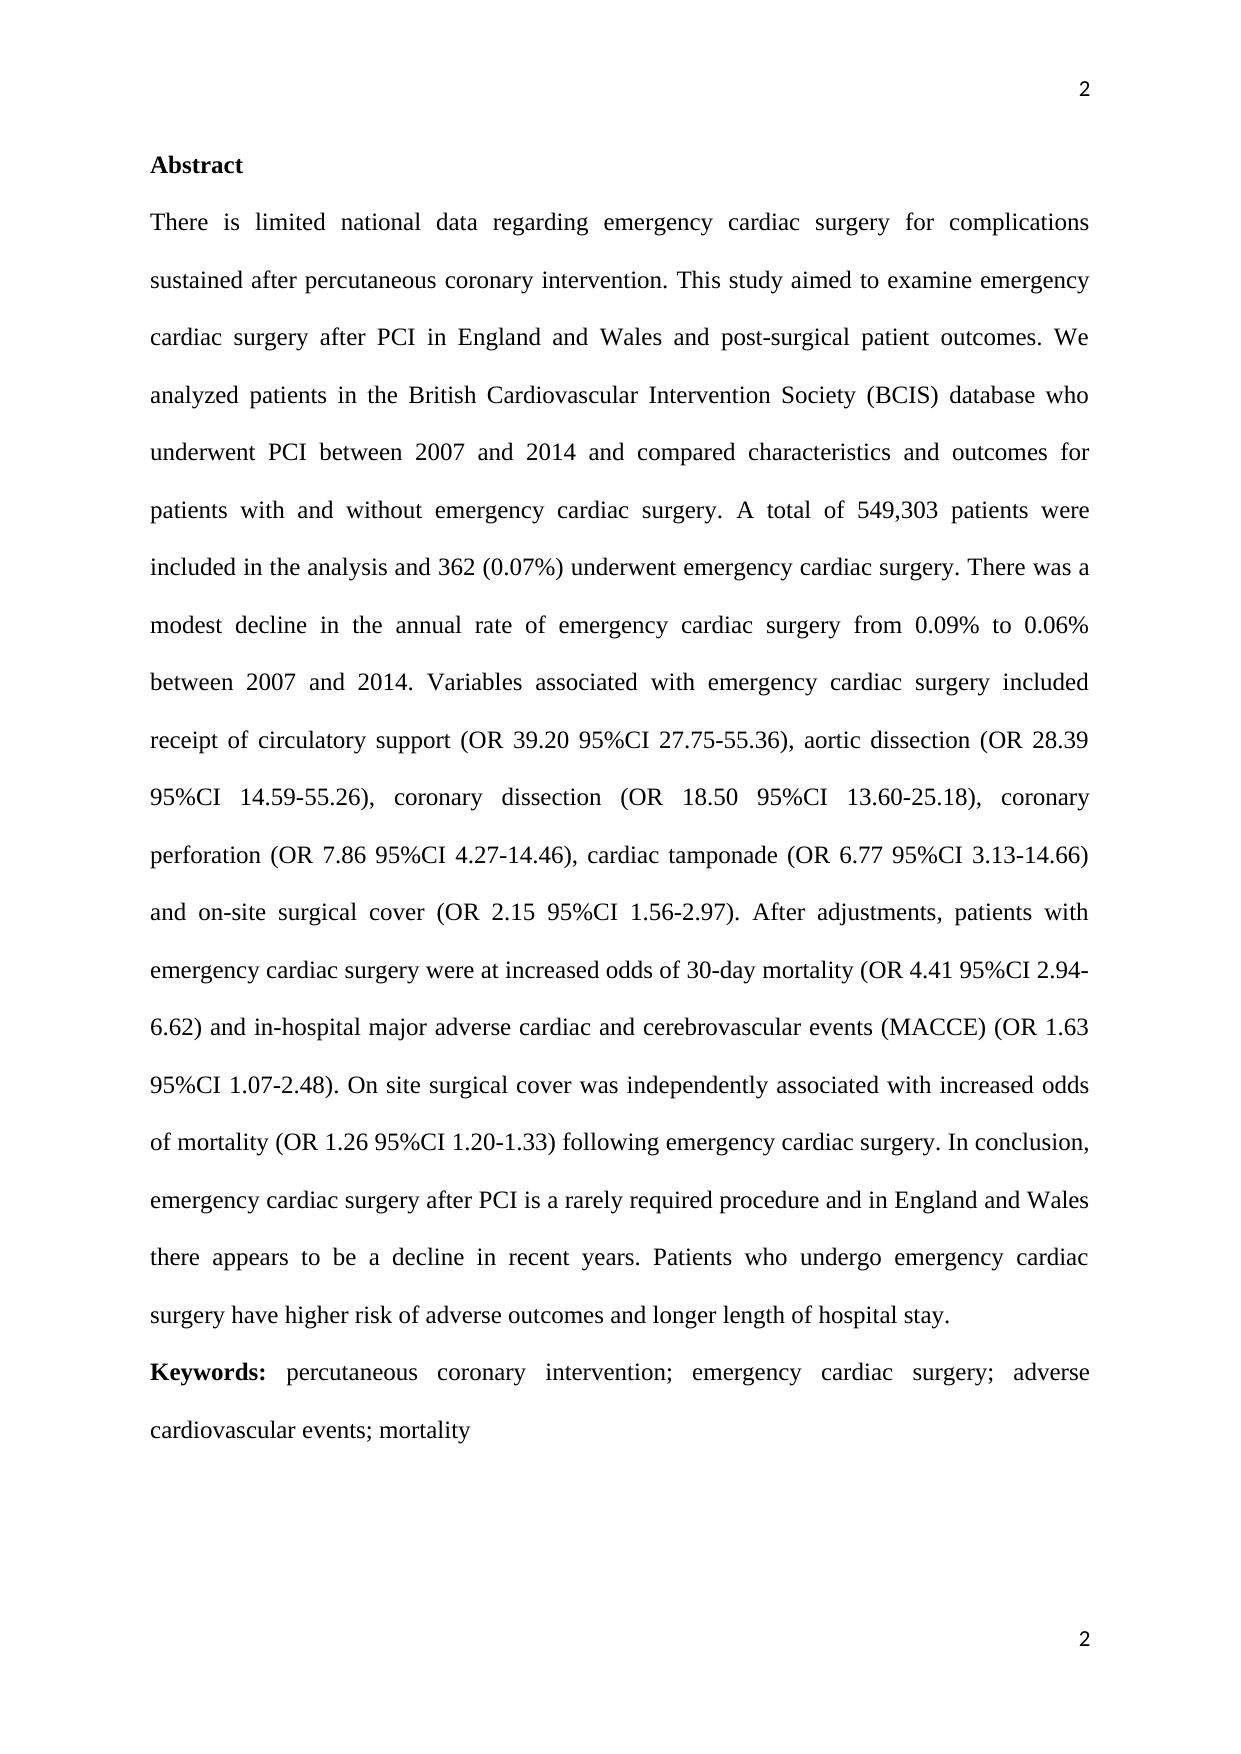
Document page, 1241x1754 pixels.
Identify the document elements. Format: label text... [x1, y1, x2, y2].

text Abstract [150, 150, 1090, 179]
text There is limited national data regarding emergency cardiac surgery for complications sustained after percutaneous coronary intervention. This study aimed to examine emergency cardiac surgery after PCI in England and Wales and post-surgical patient outcomes. We analyzed patients in the British Cardiovascular Intervention Society (BCIS) database who underwent PCI between 2007 and 2014 and compared characteristics and outcomes for patients with and without emergency cardiac surgery. A total of 549,303 patients were included in the analysis and 362 (0.07%) underwent emergency cardiac surgery. There was a modest decline in the annual rate of emergency cardiac surgery from 0.09% to 0.06% between 2007 and 2014. Variables associated with emergency cardiac surgery included receipt of circulatory support (OR 39.20 95%CI 27.75-55.36), aortic dissection (OR 28.39 95%CI 14.59-55.26), coronary dissection (OR 18.50 95%CI 13.60-25.18), coronary perforation (OR 7.86 95%CI 4.27-14.46), cardiac tamponade (OR 6.77 95%CI 3.13-14.66) and on-site surgical cover (OR 2.15 95%CI 1.56-2.97). After adjustments, patients with emergency cardiac surgery were at increased odds of 30-day mortality (OR 4.41 95%CI 2.94-6.62) and in-hospital major adverse cardiac and cerebrovascular events (MACCE) (OR 1.63 95%CI 1.07-2.48). On site surgical cover was independently associated with increased odds of mortality (OR 1.26 95%CI 1.20-1.33) following emergency cardiac surgery. In conclusion, emergency cardiac surgery after PCI is a rarely required procedure and in England and Wales there appears to be a decline in recent years. Patients who undergo emergency cardiac surgery have higher risk of adverse outcomes and longer length of hospital stay. [150, 207, 1090, 1329]
text Keywords: percutaneous coronary intervention; emergency cardiac surgery; adverse cardiovascular events; mortality [150, 1357, 1090, 1444]
